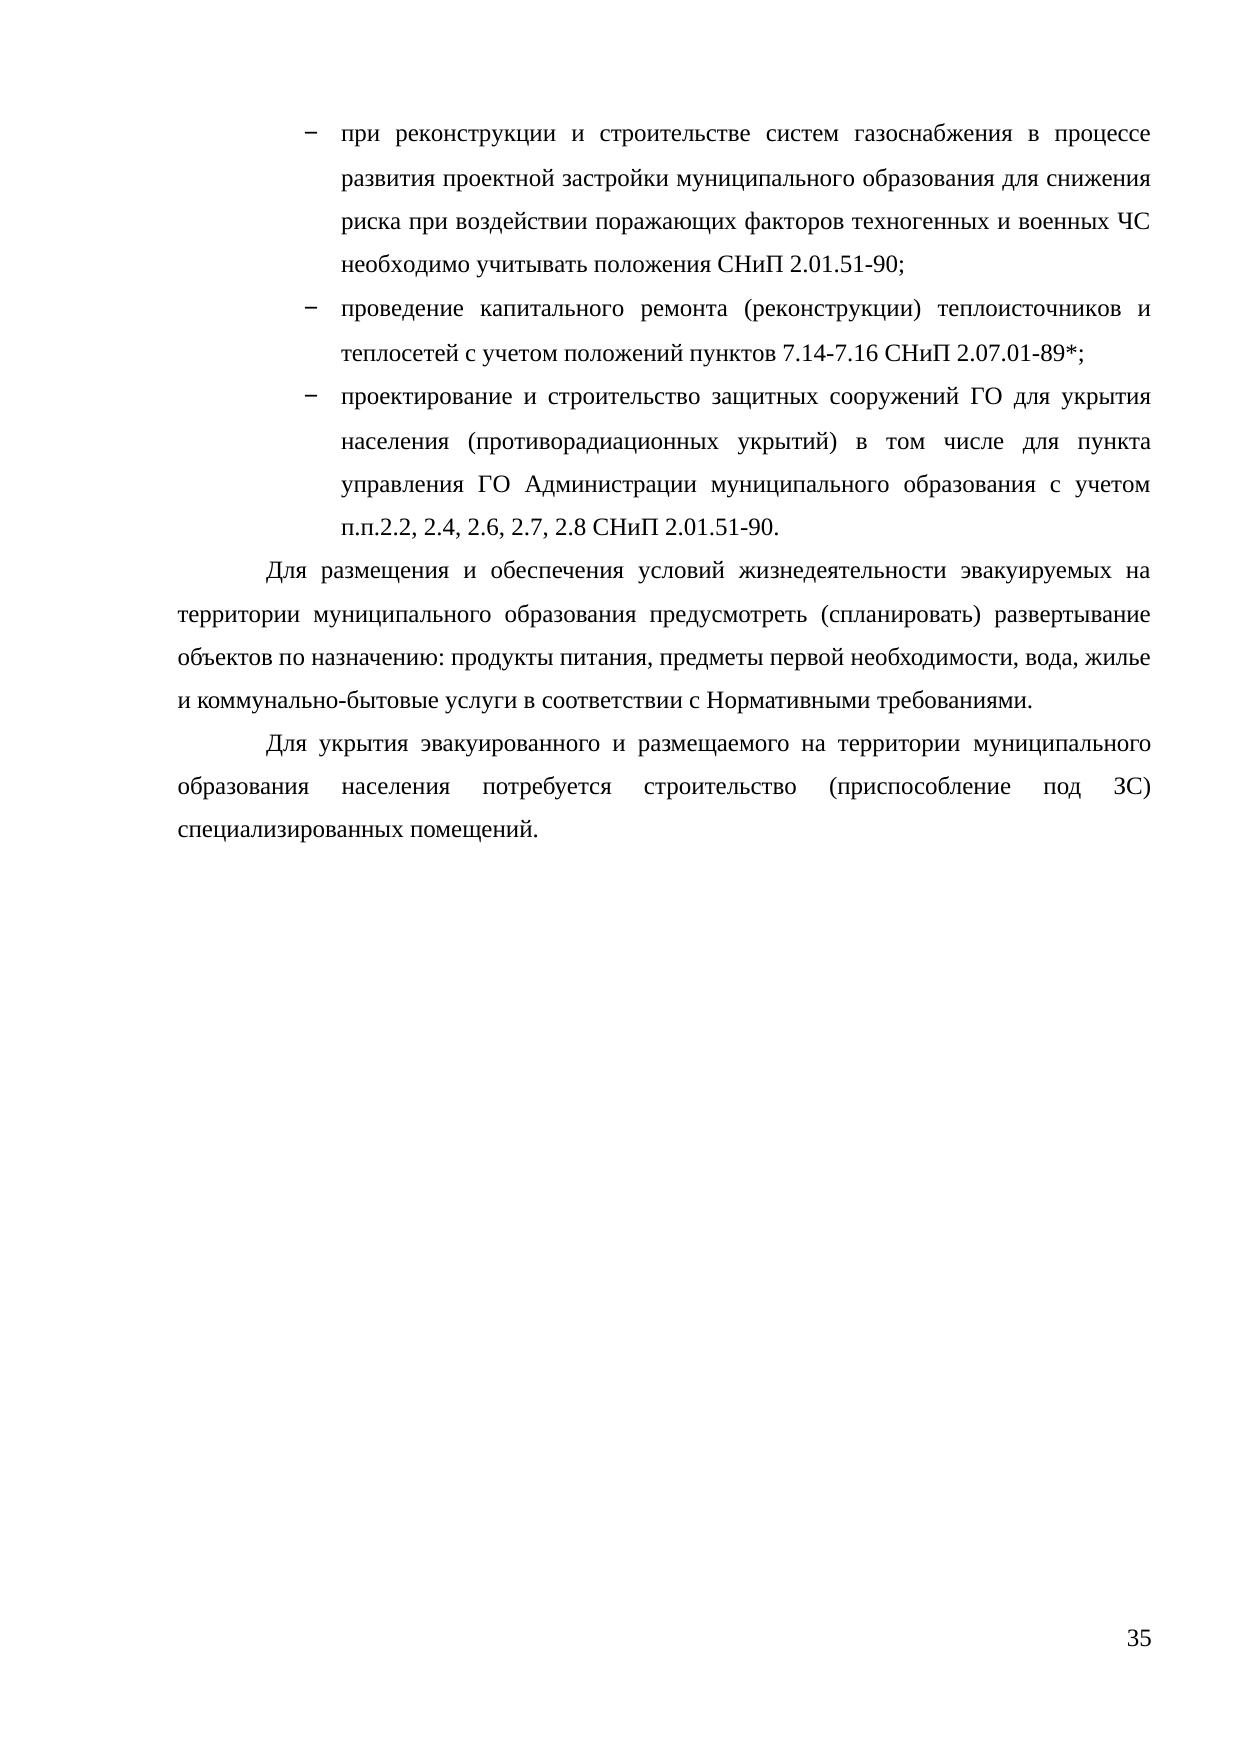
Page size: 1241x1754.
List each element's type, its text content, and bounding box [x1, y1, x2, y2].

text Для укрытия эвакуированного и размещаемого на территории муниципального образования населения потребуется строительство (приспособление под ЗС) специализированных помещений. [177, 728, 1152, 843]
list при реконструкции и строительстве систем газоснабжения в процессе развития проектной застройки муниципального образования для снижения риска при воздействии поражающих факторов техногенных и военных ЧС необходимо учитывать положения СНиП 2.01.51-90; [303, 118, 1152, 278]
text Для размещения и обеспечения условий жизнедеятельности эвакуируемых на территории муниципального образования предусмотреть (спланировать) развертывание объектов по назначению: продукты питания, предметы первой необходимости, вода, жилье и коммунально-бытовые услуги в соответствии с Нормативными требованиями. [177, 556, 1152, 714]
list проведение капитального ремонта (реконструкции) теплоисточников и теплосетей с учетом положений пунктов 7.14-7.16 СНиП 2.07.01-89*; [303, 293, 1152, 367]
list проектирование и строительство защитных сооружений ГО для укрытия населения (противорадиационных укрытий) в том числе для пункта управления ГО Администрации муниципального образования с учетом п.п.2.2, 2.4, 2.6, 2.7, 2.8 СНиП 2.01.51-90. [303, 381, 1152, 541]
